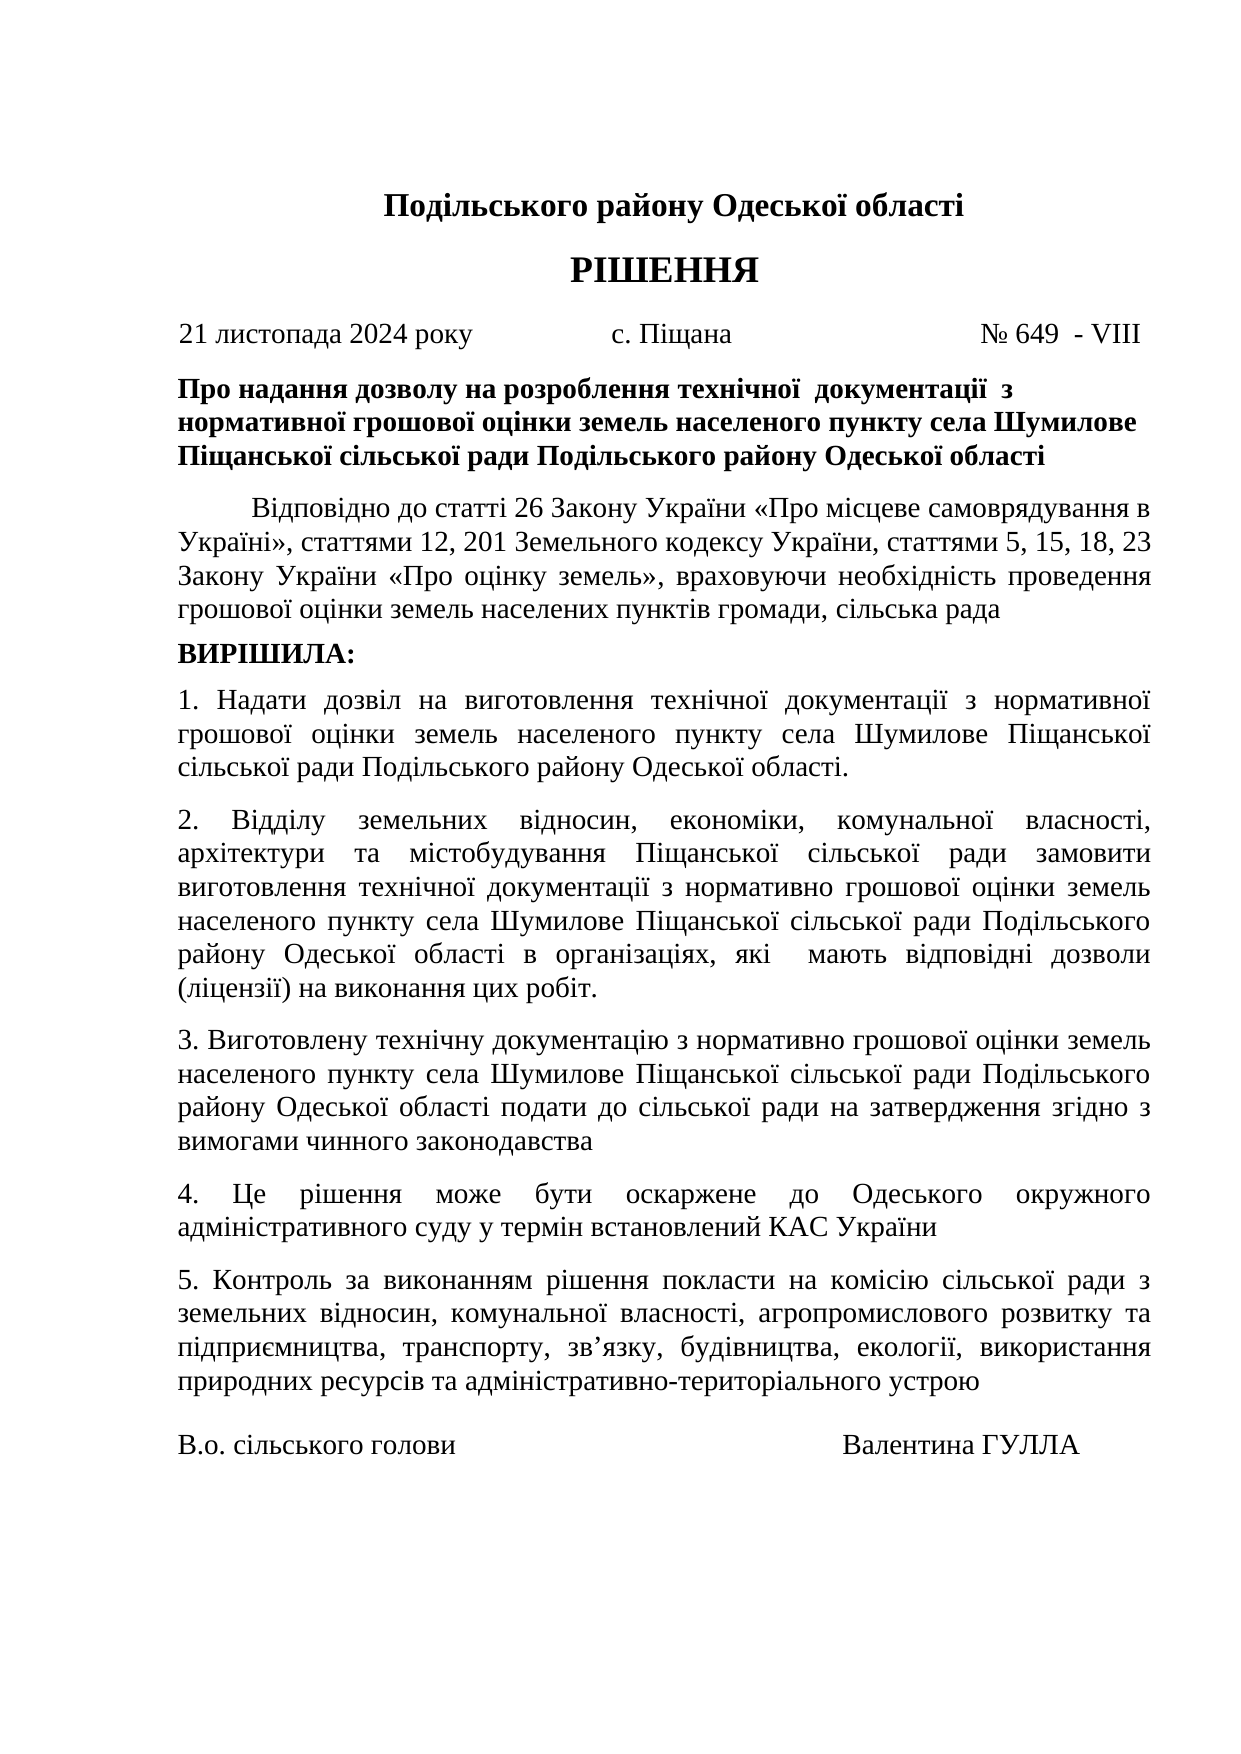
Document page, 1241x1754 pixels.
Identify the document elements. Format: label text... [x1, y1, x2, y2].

text В.о. сільського голови Валентина ГУЛЛА [177, 1427, 1152, 1461]
text Відповідно до статті 26 Закону України «Про місцеве самоврядування в Україні», статтями 12, 201 Земельного кодексу України, статтями 5, 15, 18, 23 Закону України «Про оцінку земель», враховуючи необхідність проведення грошової оцінки земель населених пунктів громади, сільська рада [177, 491, 1152, 625]
text 4. Це рішення може бути оскаржене до Одеського окружного адміністративного суду у термін встановлений КАС України [177, 1176, 1152, 1243]
table_header 21 листопада 2024 року с. Піщана № 649 - VІII [177, 315, 1152, 352]
text Про надання дозволу на розроблення технічної документації з нормативної грошової оцінки земель населеного пункту села Шумилове Піщанської сільської ради Подільського району Одеської області [177, 371, 1152, 471]
text 5. Контроль за виконанням рішення покласти на комісію сільської ради з земельних відносин, комунальної власності, агропромислового розвитку та підприємництва, транспорту, зв’язку, будівництва, екології, використання природних ресурсів та адміністративно-територіального устрою [177, 1262, 1152, 1396]
text 1. Надати дозвіл на виготовлення технічної документації з нормативної грошової оцінки земель населеного пункту села Шумилове Піщанської сільської ради Подільського району Одеської області. [177, 682, 1152, 783]
text Подільського району Одеської області [177, 185, 1152, 224]
text ВИРІШИЛА: [177, 637, 1152, 670]
text 2. Відділу земельних відносин, економіки, комунальної власності, архітектури та містобудування Піщанської сільської ради замовити виготовлення технічної документації з нормативно грошової оцінки земель населеного пункту села Шумилове Піщанської сільської ради Подільського району Одеської області в організаціях, які мають відповідні дозволи (ліцензії) на виконання цих робіт. [177, 802, 1152, 1003]
text 3. Виготовлену технічну документацію з нормативно грошової оцінки земель населеного пункту села Шумилове Піщанської сільської ради Подільського району Одеської області подати до сільської ради на затвердження згідно з вимогами чинного законодавства [177, 1022, 1152, 1157]
text РІШЕННЯ [177, 248, 1152, 291]
